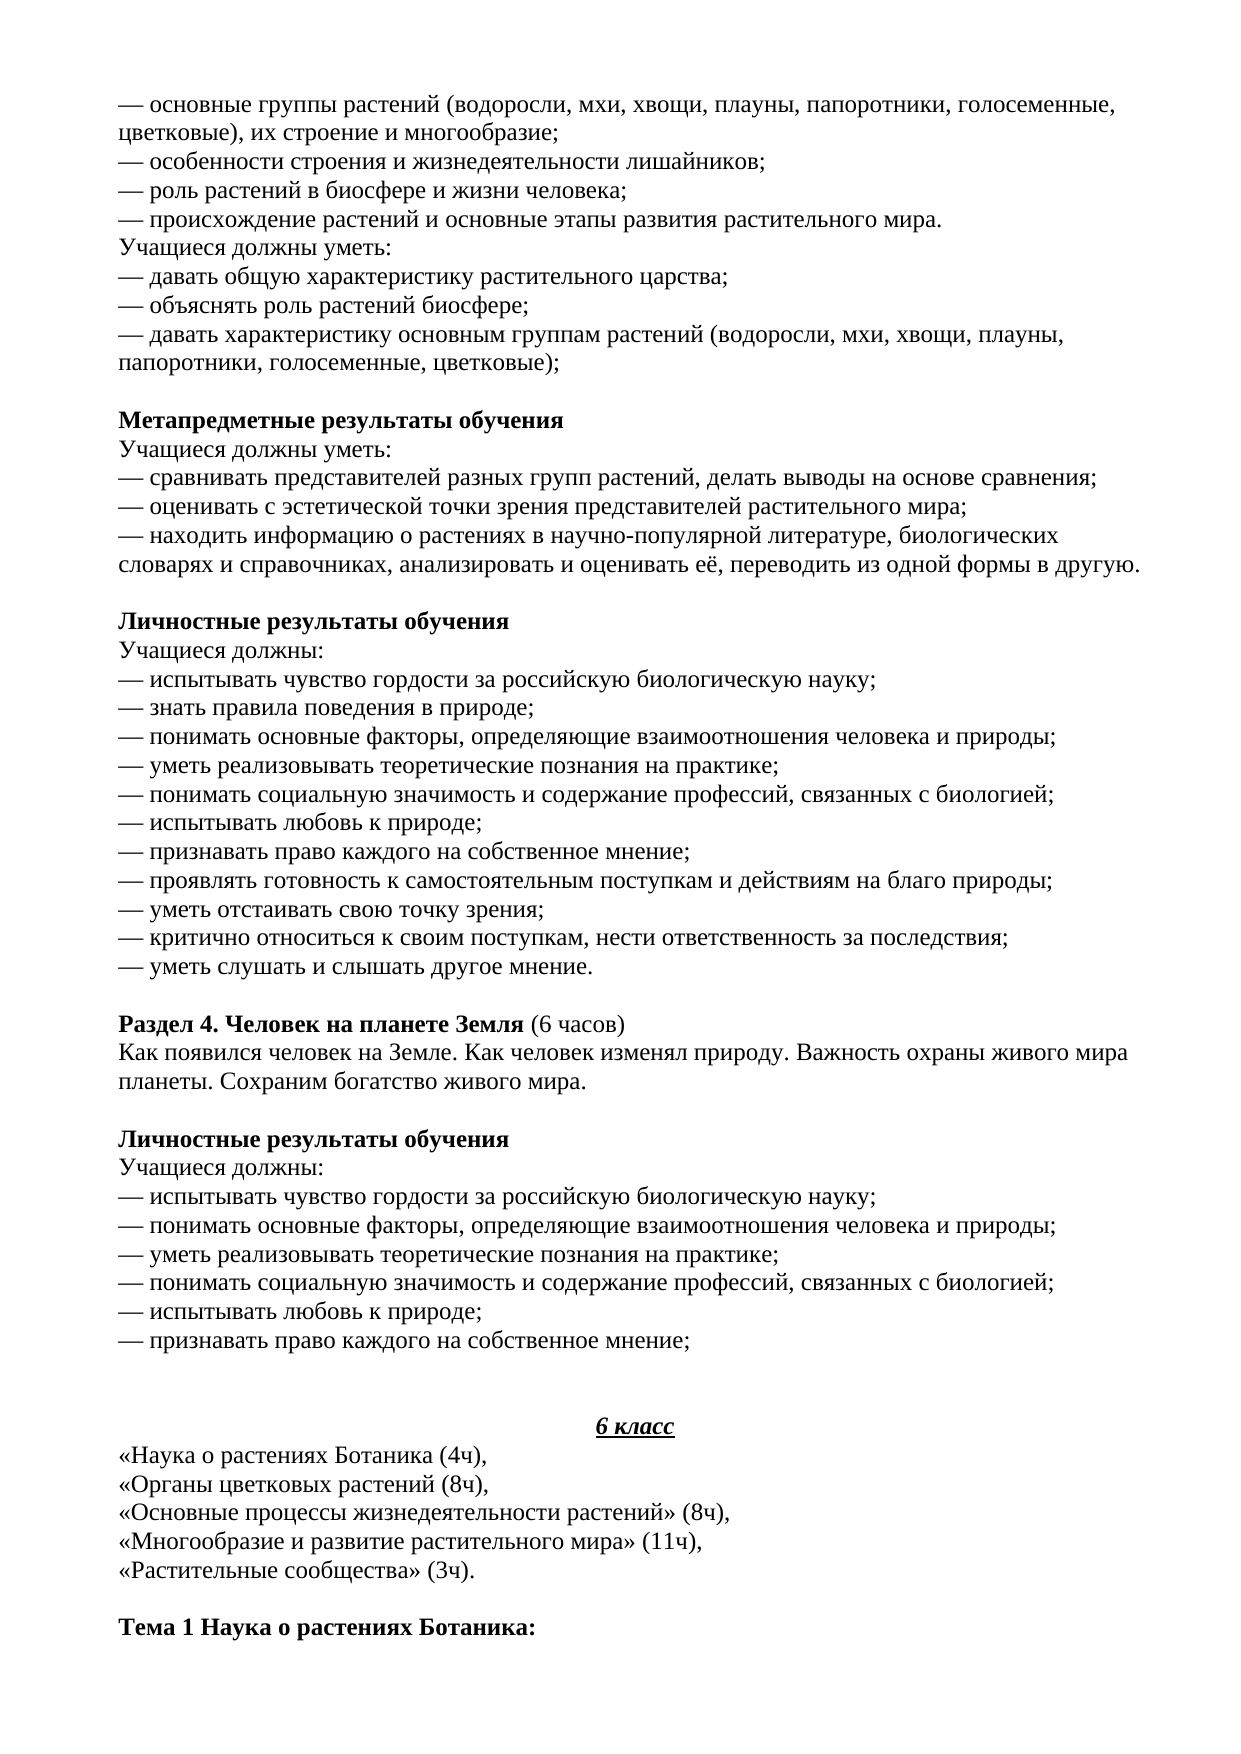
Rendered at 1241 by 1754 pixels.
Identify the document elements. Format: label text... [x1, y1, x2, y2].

text — происхождение растений и основные этапы развития растительного мира. [118, 204, 1152, 232]
text Тема 1 Наука о растениях Ботаника: [118, 1612, 1152, 1641]
text — признавать право каждого на собственное мнение; [118, 836, 1152, 865]
text — находить информацию о растениях в научно-популярной литературе, биологических словарях и справочниках, анализировать и оценивать её, переводить из одной формы в другую. [118, 520, 1152, 577]
text Метапредметные результаты обучения [118, 405, 1152, 434]
text — понимать социальную значимость и содержание профессий, связанных с биологией; [118, 1267, 1152, 1296]
text — объяснять роль растений биосфере; [118, 290, 1152, 319]
text — испытывать чувство гордости за российскую биологическую науку; [118, 1181, 1152, 1210]
text — проявлять готовность к самостоятельным поступкам и действиям на благо природы; [118, 865, 1152, 894]
text Как появился человек на Земле. Как человек изменял природу. Важность охраны живого мира планеты. Сохраним богатство живого мира. [118, 1037, 1152, 1095]
text — давать характеристику основным группам растений (водоросли, мхи, хвощи, плауны, папоротники, голосеменные, цветковые); [118, 319, 1152, 376]
text «Многообразие и развитие растительного мира» (11ч), [118, 1526, 1152, 1555]
text «Наука о растениях Ботаника (4ч), [118, 1440, 1152, 1469]
text Учащиеся должны уметь: [118, 434, 1152, 462]
text — особенности строения и жизнедеятельности лишайников; [118, 146, 1152, 175]
text — оценивать с эстетической точки зрения представителей растительного мира; [118, 491, 1152, 520]
text Учащиеся должны уметь: [118, 232, 1152, 261]
text — испытывать любовь к природе; [118, 1296, 1152, 1325]
text — сравнивать представителей разных групп растений, делать выводы на основе сравнения; [118, 462, 1152, 491]
text «Органы цветковых растений (8ч), [118, 1469, 1152, 1497]
text Раздел 4. Человек на планете Земля (6 часов) [118, 1009, 1152, 1037]
text — уметь реализовывать теоретические познания на практике; [118, 1239, 1152, 1267]
text — испытывать любовь к природе; [118, 807, 1152, 836]
text — уметь реализовывать теоретические познания на практике; [118, 750, 1152, 779]
text — уметь слушать и слышать другое мнение. [118, 951, 1152, 980]
text — понимать основные факторы, определяющие взаимоотношения человека и природы; [118, 1210, 1152, 1239]
text — роль растений в биосфере и жизни человека; [118, 175, 1152, 204]
text — испытывать чувство гордости за российскую биологическую науку; [118, 664, 1152, 692]
text «Основные процессы жизнедеятельности растений» (8ч), [118, 1497, 1152, 1526]
text — знать правила поведения в природе; [118, 692, 1152, 721]
text — понимать социальную значимость и содержание профессий, связанных с биологией; [118, 779, 1152, 807]
text Личностные результаты обучения [118, 1124, 1152, 1152]
text — основные группы растений (водоросли, мхи, хвощи, плауны, папоротники, голосеменные, цветковые), их строение и многообразие; [118, 89, 1152, 146]
text — уметь отстаивать свою точку зрения; [118, 894, 1152, 922]
text — критично относиться к своим поступкам, нести ответственность за последствия; [118, 922, 1152, 951]
text Личностные результаты обучения [118, 606, 1152, 635]
text «Растительные сообщества» (3ч). [118, 1555, 1152, 1584]
text — понимать основные факторы, определяющие взаимоотношения человека и природы; [118, 721, 1152, 750]
text Учащиеся должны: [118, 1152, 1152, 1181]
text Учащиеся должны: [118, 635, 1152, 664]
text — признавать право каждого на собственное мнение; [118, 1325, 1152, 1354]
text — давать общую характеристику растительного царства; [118, 261, 1152, 290]
text 6 класс [118, 1411, 1152, 1440]
